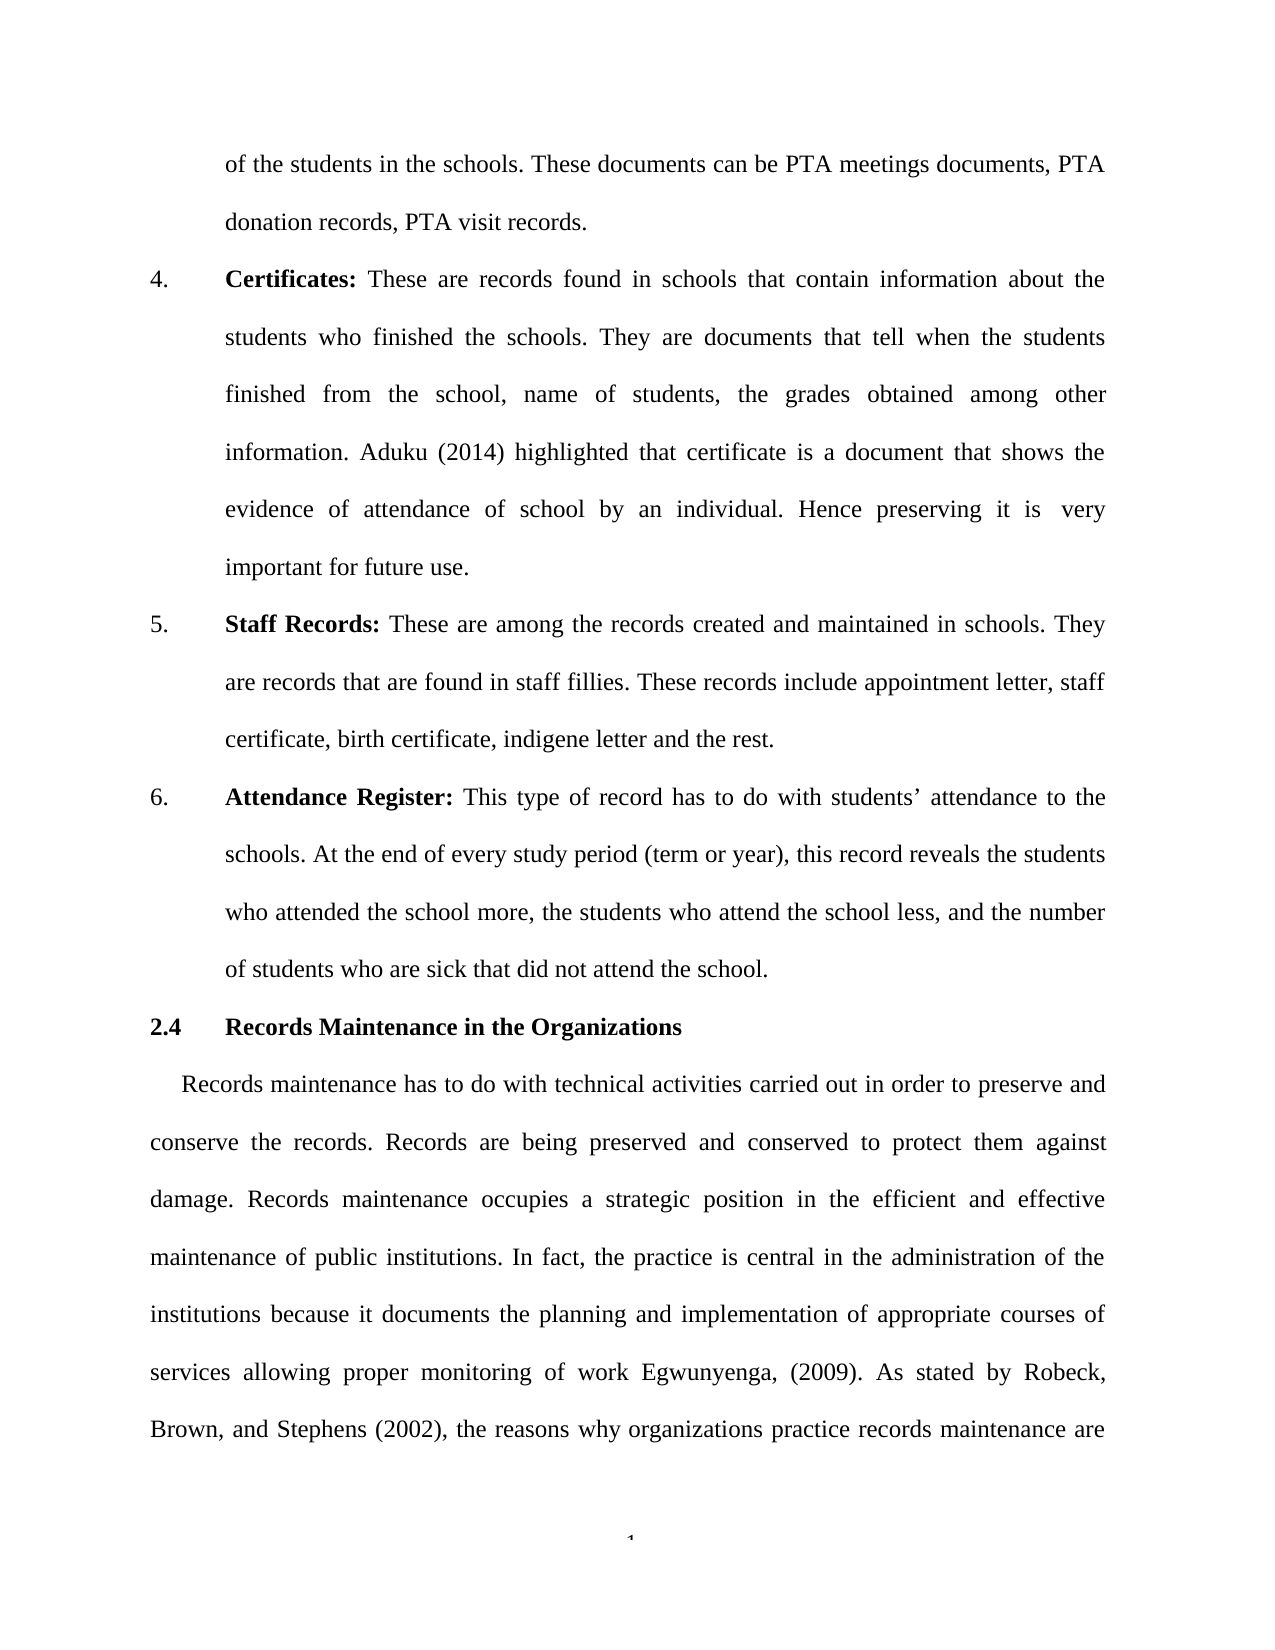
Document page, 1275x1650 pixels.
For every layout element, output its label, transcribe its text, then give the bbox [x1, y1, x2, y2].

text of the students in the schools. These documents can be PTA meetings documents, PTA donation records, PTA visit records. [225, 149, 1106, 235]
list Attendance Register: This type of record has to do with students’ attendance to the schools. At the end of every study period (term or year), this record reveals the students who attended the school more, the students who attend the school less, and the number of students who are sick that did not attend the school. [150, 782, 1107, 983]
subtitle Records Maintenance in the Organizations [150, 1012, 1260, 1041]
list Staff Records: These are among the records created and maintained in schools. They are records that are found in staff fillies. These records include appointment letter, staff certificate, birth certificate, indigene letter and the rest. [150, 609, 1106, 753]
list Certificates: These are records found in schools that contain information about the students who finished the schools. They are documents that tell when the students finished from the school, name of students, the grades obtained among other information. Aduku (2014) highlighted that certificate is a document that shows the evidence of attendance of school by an individual. Hence preserving it is very important for future use. [150, 264, 1106, 580]
text Records maintenance has to do with technical activities carried out in order to preserve and conserve the records. Records are being preserved and conserved to protect them against damage. Records maintenance occupies a strategic position in the efficient and effective maintenance of public institutions. In fact, the practice is central in the administration of the institutions because it documents the planning and implementation of appropriate courses of services allowing proper monitoring of work Egwunyenga, (2009). As stated by Robeck, Brown, and Stephens (2002), the reasons why organizations practice records maintenance are [150, 1069, 1107, 1443]
